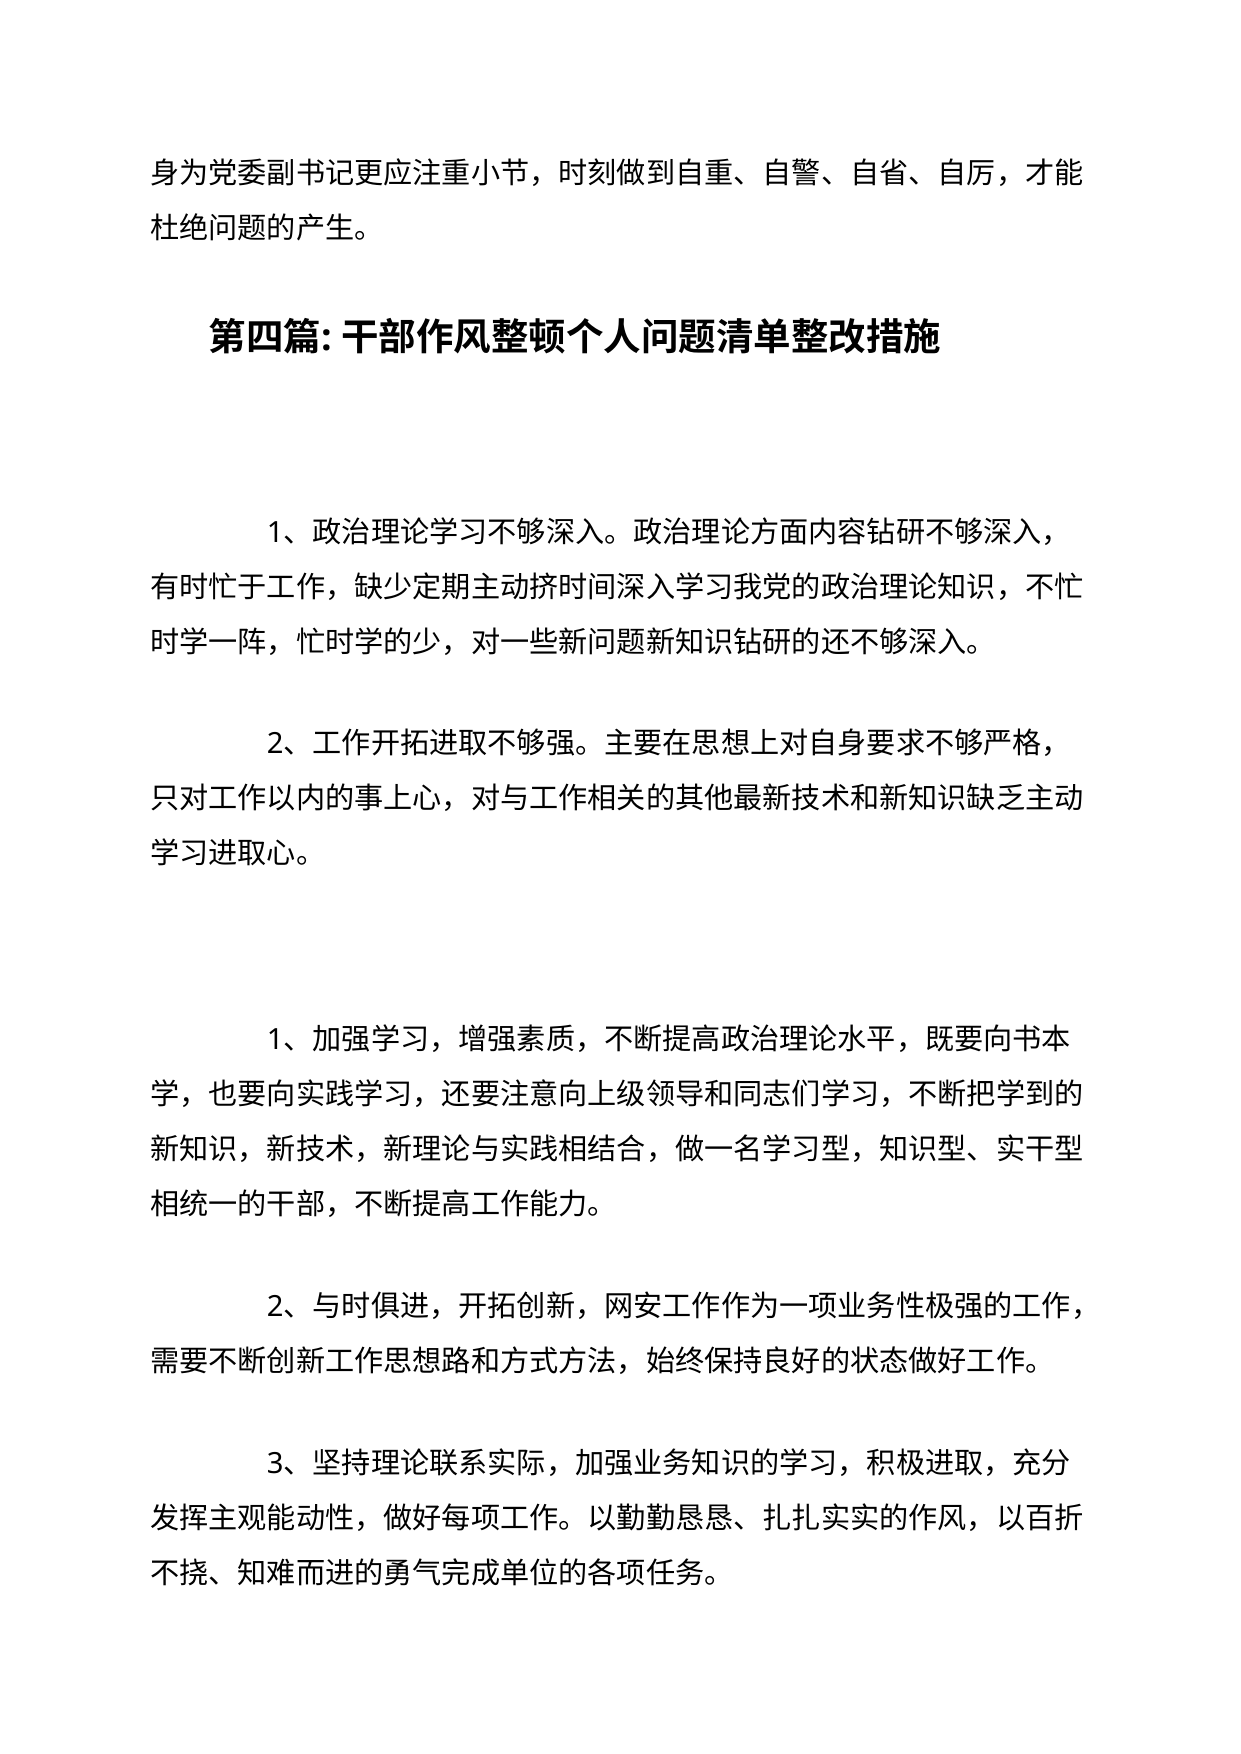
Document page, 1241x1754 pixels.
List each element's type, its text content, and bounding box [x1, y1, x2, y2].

text 3、坚持理论联系实际，加强业务知识的学习，积极进取，充分发挥主观能动性，做好每项工作。以勤勤恳恳、扎扎实实的作风，以百折不挠、知难而进的勇气完成单位的各项任务。 [150, 1439, 1090, 1591]
text 2、工作开拓进取不够强。主要在思想上对自身要求不够严格，只对工作以内的事上心，对与工作相关的其他最新技术和新知识缺乏主动学习进取心。 [150, 720, 1090, 872]
text 1、政治理论学习不够深入。政治理论方面内容钻研不够深入，有时忙于工作，缺少定期主动挤时间深入学习我党的政治理论知识，不忙时学一阵，忙时学的少，对一些新问题新知识钻研的还不够深入。 [150, 508, 1090, 661]
text 第四篇: 干部作风整顿个人问题清单整改措施 [150, 307, 1090, 361]
text 2、与时俱进，开拓创新，网安工作作为一项业务性极强的工作，需要不断创新工作思想路和方式方法，始终保持良好的状态做好工作。 [150, 1282, 1090, 1380]
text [150, 150, 1090, 247]
text 1、加强学习，增强素质，不断提高政治理论水平，既要向书本学，也要向实践学习，还要注意向上级领导和同志们学习，不断把学到的新知识，新技术，新理论与实践相结合，做一名学习型，知识型、实干型相统一的干部，不断提高工作能力。 [150, 1016, 1090, 1223]
